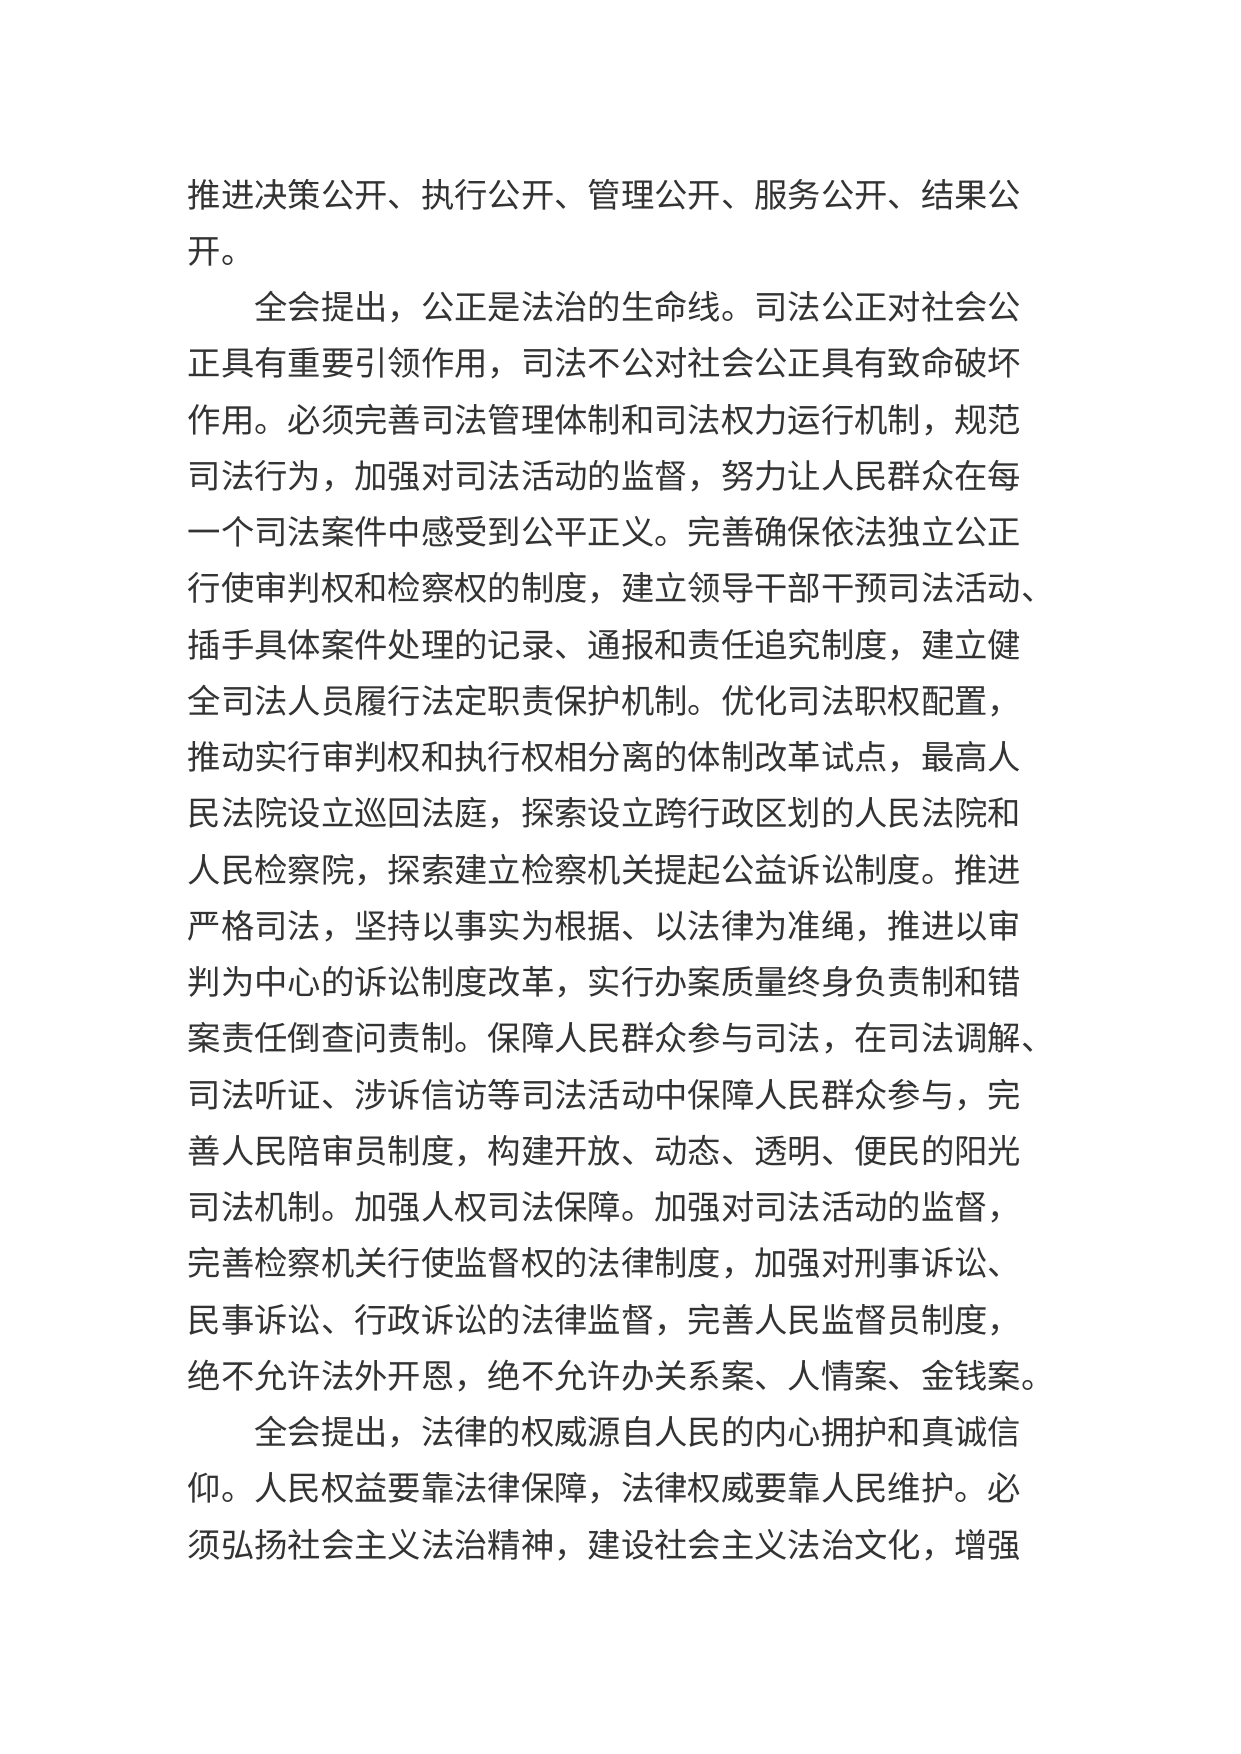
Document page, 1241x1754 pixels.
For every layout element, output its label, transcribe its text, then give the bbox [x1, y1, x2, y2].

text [187, 162, 1053, 274]
text 全会提出，公正是法治的生命线。司法公正对社会公正具有重要引领作用，司法不公对社会公正具有致命破坏作用。必须完善司法管理体制和司法权力运行机制，规范司法行为，加强对司法活动的监督，努力让人民群众在每一个司法案件中感受到公平正义。完善确保依法独立公正行使审判权和检察权的制度，建立领导干部干预司法活动、插手具体案件处理的记录、通报和责任追究制度，建立健全司法人员履行法定职责保护机制。优化司法职权配置，推动实行审判权和执行权相分离的体制改革试点，最高人民法院设立巡回法庭，探索设立跨行政区划的人民法院和人民检察院，探索建立检察机关提起公益诉讼制度。推进严格司法，坚持以事实为根据、以法律为准绳，推进以审判为中心的诉讼制度改革，实行办案质量终身负责制和错案责任倒查问责制。保障人民群众参与司法，在司法调解、司法听证、涉诉信访等司法活动中保障人民群众参与，完善人民陪审员制度，构建开放、动态、透明、便民的阳光司法机制。加强人权司法保障。加强对司法活动的监督，完善检察机关行使监督权的法律制度，加强对刑事诉讼、民事诉讼、行政诉讼的法律监督，完善人民监督员制度，绝不允许法外开恩，绝不允许办关系案、人情案、金钱案。 [187, 274, 1053, 1399]
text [187, 1399, 1053, 1568]
